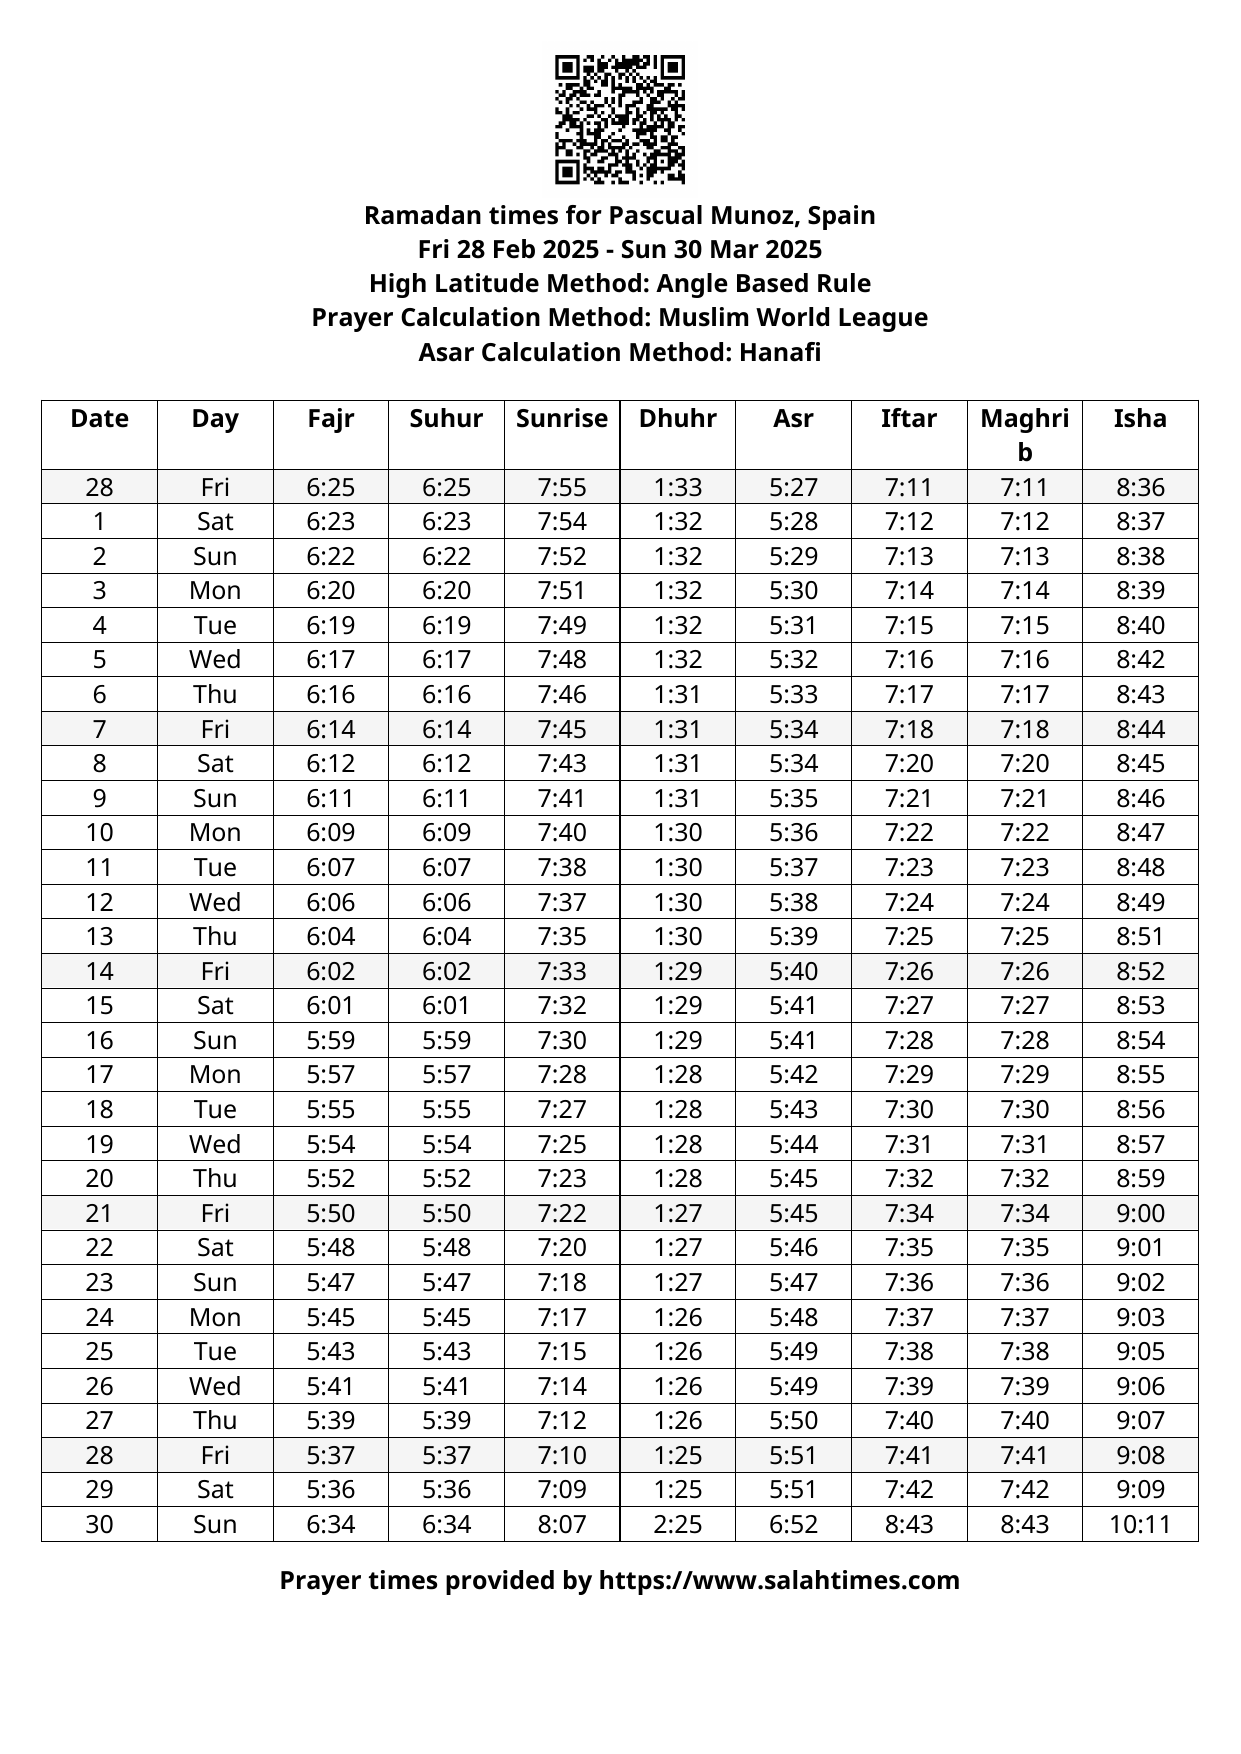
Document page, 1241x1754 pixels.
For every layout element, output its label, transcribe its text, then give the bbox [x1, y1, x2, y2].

table_cell 7:18 [505, 1265, 619, 1299]
table_header Fajr [274, 401, 388, 469]
table_cell 7:38 [505, 850, 619, 884]
table_cell 7:43 [505, 746, 619, 780]
table_cell 5:49 [736, 1369, 851, 1402]
table_cell 7:20 [852, 746, 967, 780]
table_cell 9:08 [1083, 1438, 1198, 1472]
table_cell 1 [42, 504, 157, 538]
table_cell Sun [158, 1023, 273, 1057]
table_cell 6:17 [274, 643, 388, 676]
table_header Isha [1083, 401, 1198, 469]
table_header Asr [736, 401, 851, 469]
table_cell 6:14 [389, 712, 504, 745]
table_cell 1:28 [621, 1092, 735, 1126]
table_header Iftar [852, 401, 967, 469]
table_cell 8:07 [505, 1507, 619, 1541]
table_cell 6:12 [389, 746, 504, 780]
text Prayer times provided by https://www.salahtimes.com [42, 1563, 1198, 1597]
table_header Maghrib [968, 401, 1082, 469]
table_cell 7:40 [505, 816, 619, 849]
table_cell 1:30 [621, 885, 735, 918]
table_cell 8:59 [1083, 1161, 1198, 1195]
table_cell Tue [158, 1092, 273, 1126]
table_cell 7:13 [968, 539, 1082, 572]
table_header Dhuhr [621, 401, 735, 469]
table_cell 8:49 [1083, 885, 1198, 918]
table_cell 6:16 [274, 677, 388, 711]
table_cell 5:57 [274, 1058, 388, 1091]
text Asar Calculation Method: Hanafi [42, 334, 1198, 368]
table_cell 7:27 [505, 1092, 619, 1126]
table_cell 6:02 [274, 954, 388, 987]
table_cell 1:28 [621, 1127, 735, 1160]
table_cell 9 [42, 781, 157, 814]
table_cell Sun [158, 781, 273, 814]
table_cell Wed [158, 1127, 273, 1160]
table_cell 1:26 [621, 1300, 735, 1333]
table_cell 7:21 [852, 781, 967, 814]
table_cell 23 [42, 1265, 157, 1299]
table_cell 7:30 [505, 1023, 619, 1057]
table_cell 1:26 [621, 1334, 735, 1368]
table_cell 5:48 [389, 1231, 504, 1264]
table_cell 7:34 [968, 1196, 1082, 1229]
table_cell 7:39 [968, 1369, 1082, 1402]
table_cell 8:43 [968, 1507, 1082, 1541]
table_cell 5:49 [736, 1334, 851, 1368]
table_cell Tue [158, 1334, 273, 1368]
table_cell 1:30 [621, 816, 735, 849]
table_cell 8:45 [1083, 746, 1198, 780]
table_cell 5:31 [736, 608, 851, 642]
table_cell 7:26 [852, 954, 967, 987]
table_cell 5:47 [274, 1265, 388, 1299]
table_cell 7:15 [968, 608, 1082, 642]
table_cell 1:27 [621, 1231, 735, 1264]
table_cell 7:54 [505, 504, 619, 538]
table_cell 6:04 [389, 919, 504, 953]
table_header Date [42, 401, 157, 469]
table_cell 5:41 [389, 1369, 504, 1402]
table_cell 7:26 [968, 954, 1082, 987]
table_cell 5 [42, 643, 157, 676]
table_cell 7:35 [852, 1231, 967, 1264]
table_cell 6:06 [389, 885, 504, 918]
table_cell 5:37 [736, 850, 851, 884]
text High Latitude Method: Angle Based Rule [42, 266, 1198, 300]
table_cell 6:09 [389, 816, 504, 849]
table_cell 7:48 [505, 643, 619, 676]
table_cell 7:22 [968, 816, 1082, 849]
table_cell Thu [158, 1404, 273, 1437]
table_cell 8:51 [1083, 919, 1198, 953]
table_cell 1:27 [621, 1196, 735, 1229]
table_cell 8:48 [1083, 850, 1198, 884]
table_cell 7:16 [968, 643, 1082, 676]
text Ramadan times for Pascual Munoz, Spain [42, 198, 1198, 232]
table_cell 5:43 [274, 1334, 388, 1368]
table_cell 7:10 [505, 1438, 619, 1472]
table_cell 5:41 [736, 1023, 851, 1057]
table_cell 21 [42, 1196, 157, 1229]
table_cell 7:11 [968, 470, 1082, 503]
table_cell 1:30 [621, 919, 735, 953]
table_cell 7:46 [505, 677, 619, 711]
table_cell 7:23 [852, 850, 967, 884]
table_cell 8:37 [1083, 504, 1198, 538]
table_cell Mon [158, 574, 273, 607]
table_cell 7:36 [968, 1265, 1082, 1299]
table_cell Wed [158, 1369, 273, 1402]
table_cell 5:39 [736, 919, 851, 953]
table_cell 9:09 [1083, 1473, 1198, 1506]
table_cell 6:25 [274, 470, 388, 503]
table_cell 6:02 [389, 954, 504, 987]
table_cell 8:44 [1083, 712, 1198, 745]
table_cell 6:06 [274, 885, 388, 918]
table_cell 7:14 [968, 574, 1082, 607]
table_cell Mon [158, 816, 273, 849]
table_cell 7:09 [505, 1473, 619, 1506]
table_cell 5:39 [274, 1404, 388, 1437]
table_cell 5:48 [736, 1300, 851, 1333]
table_cell 7:28 [852, 1023, 967, 1057]
table_cell 5:59 [274, 1023, 388, 1057]
table_cell 7:18 [852, 712, 967, 745]
table_cell 6:07 [389, 850, 504, 884]
table_cell 19 [42, 1127, 157, 1160]
table_cell 28 [42, 1438, 157, 1472]
table_cell 7:42 [968, 1473, 1082, 1506]
table_cell 9:00 [1083, 1196, 1198, 1229]
table_cell 1:29 [621, 954, 735, 987]
table_cell 7:38 [968, 1334, 1082, 1368]
table_cell 20 [42, 1161, 157, 1195]
table_cell 9:06 [1083, 1369, 1198, 1402]
table_cell 1:29 [621, 1023, 735, 1057]
table_cell 22 [42, 1231, 157, 1264]
table_cell 7:32 [852, 1161, 967, 1195]
table_cell Sat [158, 989, 273, 1022]
table_cell 12 [42, 885, 157, 918]
table_cell 13 [42, 919, 157, 953]
table_cell 7:24 [852, 885, 967, 918]
table_cell 7:25 [505, 1127, 619, 1160]
table_cell 1:25 [621, 1473, 735, 1506]
table_cell 5:35 [736, 781, 851, 814]
table_cell 9:03 [1083, 1300, 1198, 1333]
table_cell 7:17 [505, 1300, 619, 1333]
table_cell 7:16 [852, 643, 967, 676]
table_cell 7:17 [968, 677, 1082, 711]
table_cell 5:52 [274, 1161, 388, 1195]
table_cell 2 [42, 539, 157, 572]
table_cell 7:18 [968, 712, 1082, 745]
table_cell 7 [42, 712, 157, 745]
table_cell 6:34 [274, 1507, 388, 1541]
table_cell 7:40 [968, 1404, 1082, 1437]
table_cell 5:38 [736, 885, 851, 918]
table_cell 7:29 [968, 1058, 1082, 1091]
table_cell 30 [42, 1507, 157, 1541]
table_cell 6:09 [274, 816, 388, 849]
table_cell 7:31 [852, 1127, 967, 1160]
table_cell Sat [158, 504, 273, 538]
table_cell Fri [158, 954, 273, 987]
table_cell 5:41 [736, 989, 851, 1022]
table_cell 6:20 [389, 574, 504, 607]
table_cell 9:02 [1083, 1265, 1198, 1299]
table_cell 27 [42, 1404, 157, 1437]
table_cell 5:51 [736, 1473, 851, 1506]
table_cell Thu [158, 677, 273, 711]
table_cell 7:17 [852, 677, 967, 711]
table_cell 9:01 [1083, 1231, 1198, 1264]
table_cell 6:07 [274, 850, 388, 884]
table_cell 7:52 [505, 539, 619, 572]
table_cell 5:33 [736, 677, 851, 711]
table_cell 5:50 [389, 1196, 504, 1229]
table_cell 5:28 [736, 504, 851, 538]
table_cell 7:27 [852, 989, 967, 1022]
table_cell 25 [42, 1334, 157, 1368]
table_cell 5:59 [389, 1023, 504, 1057]
table_cell 7:13 [852, 539, 967, 572]
table_cell 1:29 [621, 989, 735, 1022]
table_cell 8:52 [1083, 954, 1198, 987]
table_cell 1:31 [621, 712, 735, 745]
table_cell 6:19 [274, 608, 388, 642]
table_cell Thu [158, 919, 273, 953]
table_cell 6:17 [389, 643, 504, 676]
table_cell 10:11 [1083, 1507, 1198, 1541]
table_cell 9:07 [1083, 1404, 1198, 1437]
table_cell 3 [42, 574, 157, 607]
table_cell 5:52 [389, 1161, 504, 1195]
table_cell Sat [158, 1473, 273, 1506]
table_cell 1:25 [621, 1438, 735, 1472]
table_cell 7:23 [968, 850, 1082, 884]
table_cell 8:43 [852, 1507, 967, 1541]
table_cell 5:39 [389, 1404, 504, 1437]
table_cell 7:12 [505, 1404, 619, 1437]
table_cell 1:32 [621, 643, 735, 676]
table_cell 5:45 [736, 1161, 851, 1195]
table_cell 7:31 [968, 1127, 1082, 1160]
table_cell 6:19 [389, 608, 504, 642]
table_cell 1:33 [621, 470, 735, 503]
table_cell 8:36 [1083, 470, 1198, 503]
table_cell 4 [42, 608, 157, 642]
table_cell 8:39 [1083, 574, 1198, 607]
table_cell Wed [158, 885, 273, 918]
table_cell 8:53 [1083, 989, 1198, 1022]
table_cell 7:12 [852, 504, 967, 538]
table_cell 8:46 [1083, 781, 1198, 814]
table_cell 5:32 [736, 643, 851, 676]
table_cell 7:21 [968, 781, 1082, 814]
table_cell 8:42 [1083, 643, 1198, 676]
table_cell 5:37 [389, 1438, 504, 1472]
table_cell 10 [42, 816, 157, 849]
table_cell 7:20 [505, 1231, 619, 1264]
table_cell 8:38 [1083, 539, 1198, 572]
table_cell Sun [158, 1265, 273, 1299]
table_cell 7:35 [505, 919, 619, 953]
table_cell Mon [158, 1300, 273, 1333]
table_cell Sun [158, 1507, 273, 1541]
table_cell 7:30 [852, 1092, 967, 1126]
table_cell 1:28 [621, 1161, 735, 1195]
table_cell 6:34 [389, 1507, 504, 1541]
text Prayer Calculation Method: Muslim World League [42, 300, 1198, 334]
table_cell 7:15 [505, 1334, 619, 1368]
table_cell 5:54 [274, 1127, 388, 1160]
table_cell 1:26 [621, 1404, 735, 1437]
table_cell 14 [42, 954, 157, 987]
text Fri 28 Feb 2025 - Sun 30 Mar 2025 [42, 232, 1198, 266]
table_cell 5:50 [274, 1196, 388, 1229]
table_cell 7:25 [968, 919, 1082, 953]
table_cell 5:30 [736, 574, 851, 607]
table_header Sunrise [505, 401, 619, 469]
table_cell 7:23 [505, 1161, 619, 1195]
table_cell Thu [158, 1161, 273, 1195]
table_cell 29 [42, 1473, 157, 1506]
table_cell 6:25 [389, 470, 504, 503]
table_cell 1:32 [621, 608, 735, 642]
table_cell 7:51 [505, 574, 619, 607]
table_cell 1:30 [621, 850, 735, 884]
table_cell 5:27 [736, 470, 851, 503]
table_cell 5:45 [274, 1300, 388, 1333]
table_cell Mon [158, 1058, 273, 1091]
table_cell 5:51 [736, 1438, 851, 1472]
table_cell 5:36 [736, 816, 851, 849]
table_cell 5:55 [274, 1092, 388, 1126]
table_cell 5:34 [736, 746, 851, 780]
table_cell 5:29 [736, 539, 851, 572]
table_cell 5:34 [736, 712, 851, 745]
table_cell 7:28 [505, 1058, 619, 1091]
table_cell 7:20 [968, 746, 1082, 780]
table_cell 7:39 [852, 1369, 967, 1402]
table_cell 5:40 [736, 954, 851, 987]
table_cell 7:41 [505, 781, 619, 814]
table_cell 6:22 [274, 539, 388, 572]
table_cell 18 [42, 1092, 157, 1126]
table_cell 6:52 [736, 1507, 851, 1541]
table_cell 7:45 [505, 712, 619, 745]
table_cell 5:37 [274, 1438, 388, 1472]
table_cell 24 [42, 1300, 157, 1333]
table_cell 5:50 [736, 1404, 851, 1437]
table_cell 5:41 [274, 1369, 388, 1402]
table_cell 6:16 [389, 677, 504, 711]
table_cell Fri [158, 712, 273, 745]
table_cell 1:31 [621, 746, 735, 780]
table_cell 7:37 [852, 1300, 967, 1333]
table_header Day [158, 401, 273, 469]
table_cell 7:15 [852, 608, 967, 642]
table_cell Fri [158, 470, 273, 503]
table_cell 6:14 [274, 712, 388, 745]
table_cell 26 [42, 1369, 157, 1402]
table_cell 5:55 [389, 1092, 504, 1126]
picture [542, 41, 699, 198]
table_cell 5:36 [389, 1473, 504, 1506]
table_cell 6:04 [274, 919, 388, 953]
table_cell 1:26 [621, 1369, 735, 1402]
table_cell 8:47 [1083, 816, 1198, 849]
table_cell 7:25 [852, 919, 967, 953]
table_cell 2:25 [621, 1507, 735, 1541]
table_cell 5:43 [389, 1334, 504, 1368]
table_cell 7:37 [505, 885, 619, 918]
table_cell 7:28 [968, 1023, 1082, 1057]
table_cell 6:12 [274, 746, 388, 780]
table_cell 1:31 [621, 781, 735, 814]
table_cell 6:22 [389, 539, 504, 572]
table_cell 7:11 [852, 470, 967, 503]
table_cell Tue [158, 850, 273, 884]
table_cell 6:01 [389, 989, 504, 1022]
table_cell Wed [158, 643, 273, 676]
table_cell 7:32 [505, 989, 619, 1022]
table_cell 5:43 [736, 1092, 851, 1126]
table_cell 1:28 [621, 1058, 735, 1091]
table_cell 7:30 [968, 1092, 1082, 1126]
table_cell 7:22 [852, 816, 967, 849]
table_cell 7:38 [852, 1334, 967, 1368]
table_cell 1:27 [621, 1265, 735, 1299]
table_cell 7:42 [852, 1473, 967, 1506]
table_cell 7:35 [968, 1231, 1082, 1264]
table_cell 5:48 [274, 1231, 388, 1264]
table_cell 7:55 [505, 470, 619, 503]
table_cell Fri [158, 1196, 273, 1229]
table_cell 7:33 [505, 954, 619, 987]
table_cell 7:22 [505, 1196, 619, 1229]
table_cell 5:45 [736, 1196, 851, 1229]
table_cell 7:14 [852, 574, 967, 607]
table_cell 7:32 [968, 1161, 1082, 1195]
table_cell Fri [158, 1438, 273, 1472]
table_cell 5:36 [274, 1473, 388, 1506]
table_cell Sat [158, 746, 273, 780]
table_cell 1:32 [621, 539, 735, 572]
table_cell 5:44 [736, 1127, 851, 1160]
table_cell 15 [42, 989, 157, 1022]
table_cell 6:20 [274, 574, 388, 607]
table_cell 7:14 [505, 1369, 619, 1402]
table_cell 7:49 [505, 608, 619, 642]
table_cell 8:43 [1083, 677, 1198, 711]
table_cell 6 [42, 677, 157, 711]
table_cell 8:54 [1083, 1023, 1198, 1057]
table_cell 1:32 [621, 504, 735, 538]
table_cell 7:27 [968, 989, 1082, 1022]
table_cell 8 [42, 746, 157, 780]
table_cell 5:47 [736, 1265, 851, 1299]
table_cell 8:55 [1083, 1058, 1198, 1091]
table_cell 5:47 [389, 1265, 504, 1299]
table_cell Sat [158, 1231, 273, 1264]
table_cell 7:37 [968, 1300, 1082, 1333]
table_cell Sun [158, 539, 273, 572]
table_cell 16 [42, 1023, 157, 1057]
table_cell 5:42 [736, 1058, 851, 1091]
table_cell 7:34 [852, 1196, 967, 1229]
table_cell 6:11 [274, 781, 388, 814]
table_cell 6:11 [389, 781, 504, 814]
table_cell 5:45 [389, 1300, 504, 1333]
table_cell 9:05 [1083, 1334, 1198, 1368]
table_cell 6:23 [389, 504, 504, 538]
table_cell 1:31 [621, 677, 735, 711]
table_cell 7:12 [968, 504, 1082, 538]
table_cell 7:36 [852, 1265, 967, 1299]
table_cell 5:46 [736, 1231, 851, 1264]
table_cell Tue [158, 608, 273, 642]
table_cell 7:40 [852, 1404, 967, 1437]
table_header Suhur [389, 401, 504, 469]
table_cell 11 [42, 850, 157, 884]
table_cell 28 [42, 470, 157, 503]
table_cell 7:29 [852, 1058, 967, 1091]
table_cell 8:57 [1083, 1127, 1198, 1160]
table_cell 8:40 [1083, 608, 1198, 642]
table_cell 7:24 [968, 885, 1082, 918]
table_cell 6:01 [274, 989, 388, 1022]
table_cell 7:41 [852, 1438, 967, 1472]
table_cell 1:32 [621, 574, 735, 607]
table_cell 7:41 [968, 1438, 1082, 1472]
table_cell 5:54 [389, 1127, 504, 1160]
table_cell 17 [42, 1058, 157, 1091]
table_cell 8:56 [1083, 1092, 1198, 1126]
table_cell 6:23 [274, 504, 388, 538]
table_cell 5:57 [389, 1058, 504, 1091]
